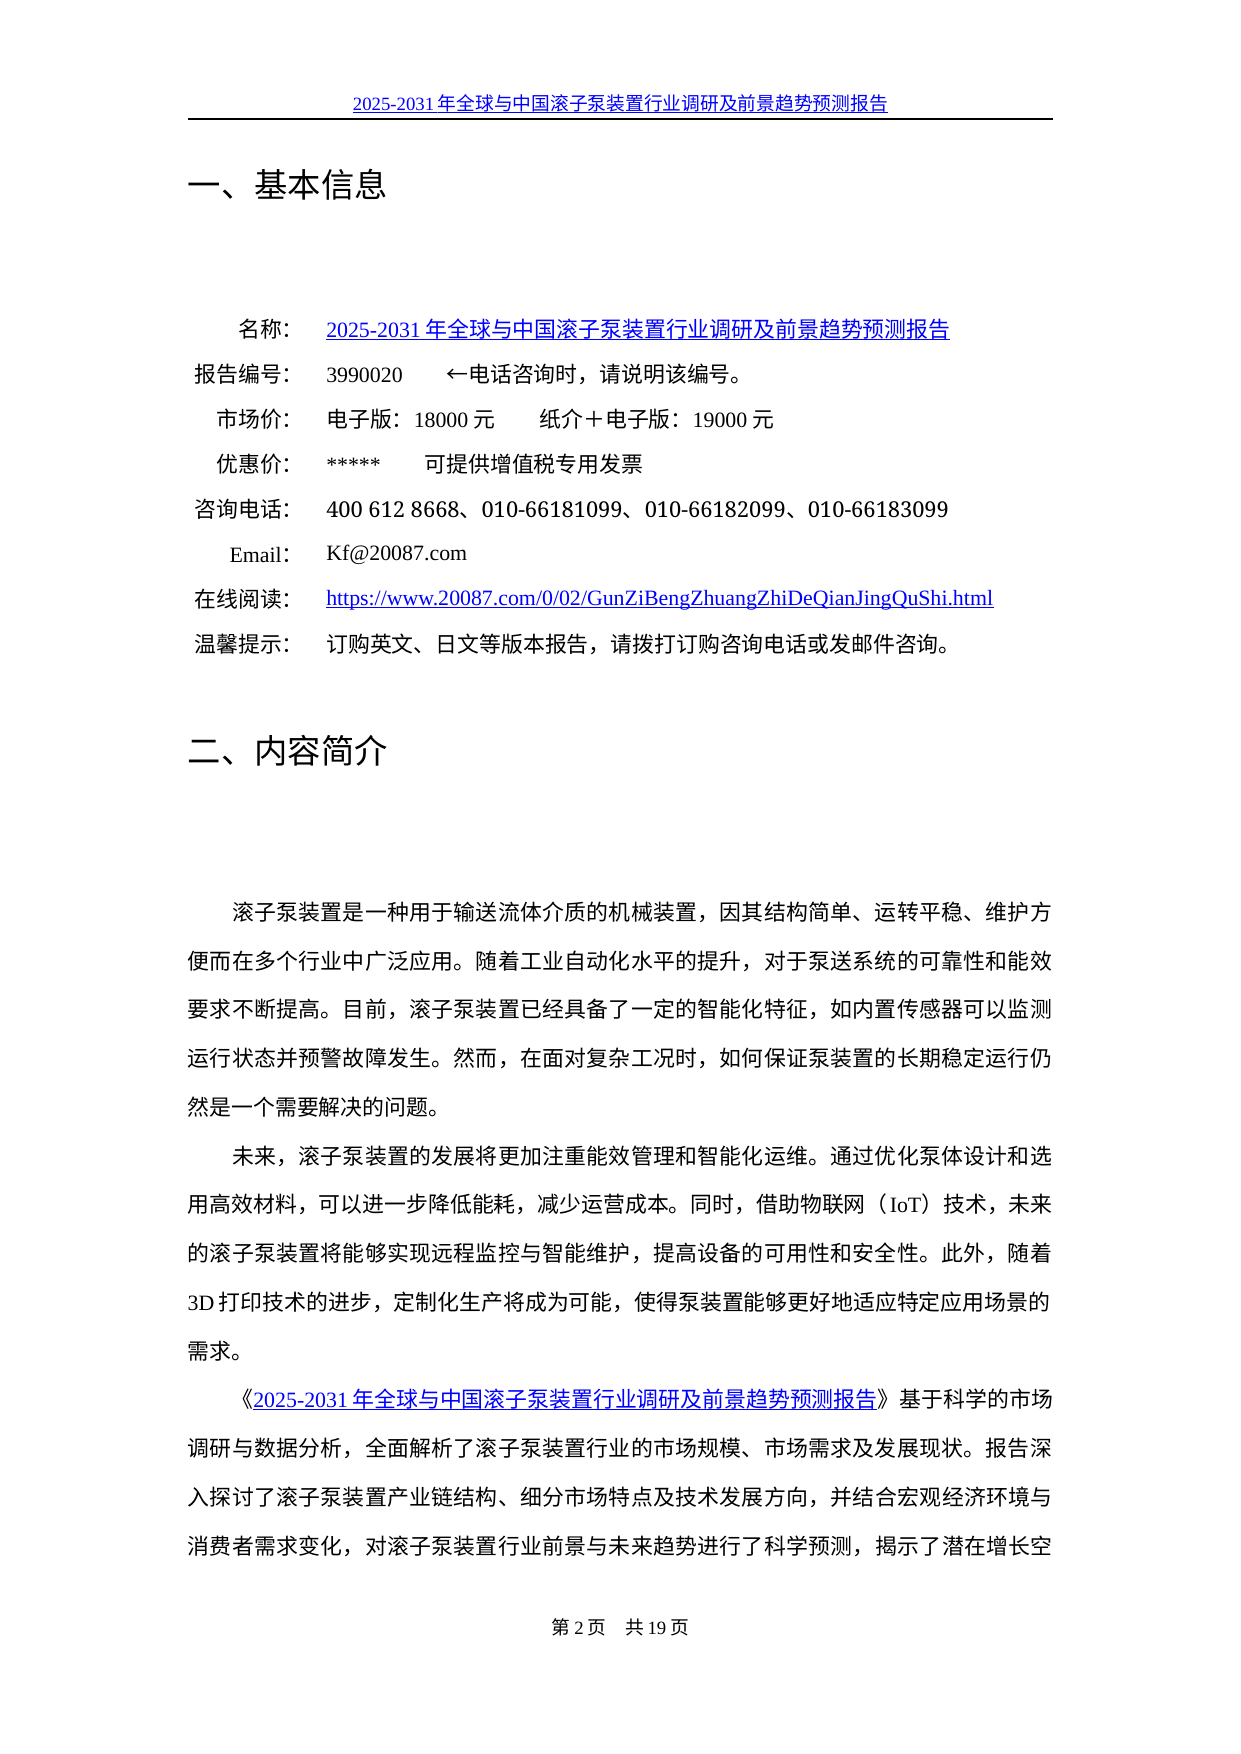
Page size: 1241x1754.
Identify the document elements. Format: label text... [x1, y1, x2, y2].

table_cell ***** 可提供增值税专用发票 [315, 447, 1073, 492]
table_cell 在线阅读： [167, 582, 315, 627]
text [187, 894, 1053, 1561]
table_cell 订购英文、日文等版本报告，请拨打订购咨询电话或发邮件咨询。 [315, 627, 1073, 672]
table_cell 3990020 ←电话咨询时，请说明该编号。 [315, 357, 1073, 402]
table_cell 电子版：18000 元 纸介＋电子版：19000 元 [315, 402, 1073, 447]
title 一、基本信息 [187, 150, 1053, 215]
table_cell 400 612 8668、010-66181099、010-66182099、010-66183099 [315, 492, 1073, 537]
table_cell Email： [167, 537, 315, 582]
table_cell Kf@20087.com [315, 537, 1073, 582]
table_cell 咨询电话： [167, 492, 315, 537]
table_cell 报告编号： [167, 357, 315, 402]
table_cell [315, 582, 1073, 627]
table_cell 温馨提示： [167, 627, 315, 672]
table_header 名称： [167, 312, 315, 357]
table_cell 市场价： [167, 402, 315, 447]
table_header 2025-2031年全球与中国滚子泵装置行业调研及前景趋势预测报告 [315, 312, 1073, 357]
table_cell 优惠价： [167, 447, 315, 492]
title 二、内容简介 [187, 717, 1053, 782]
